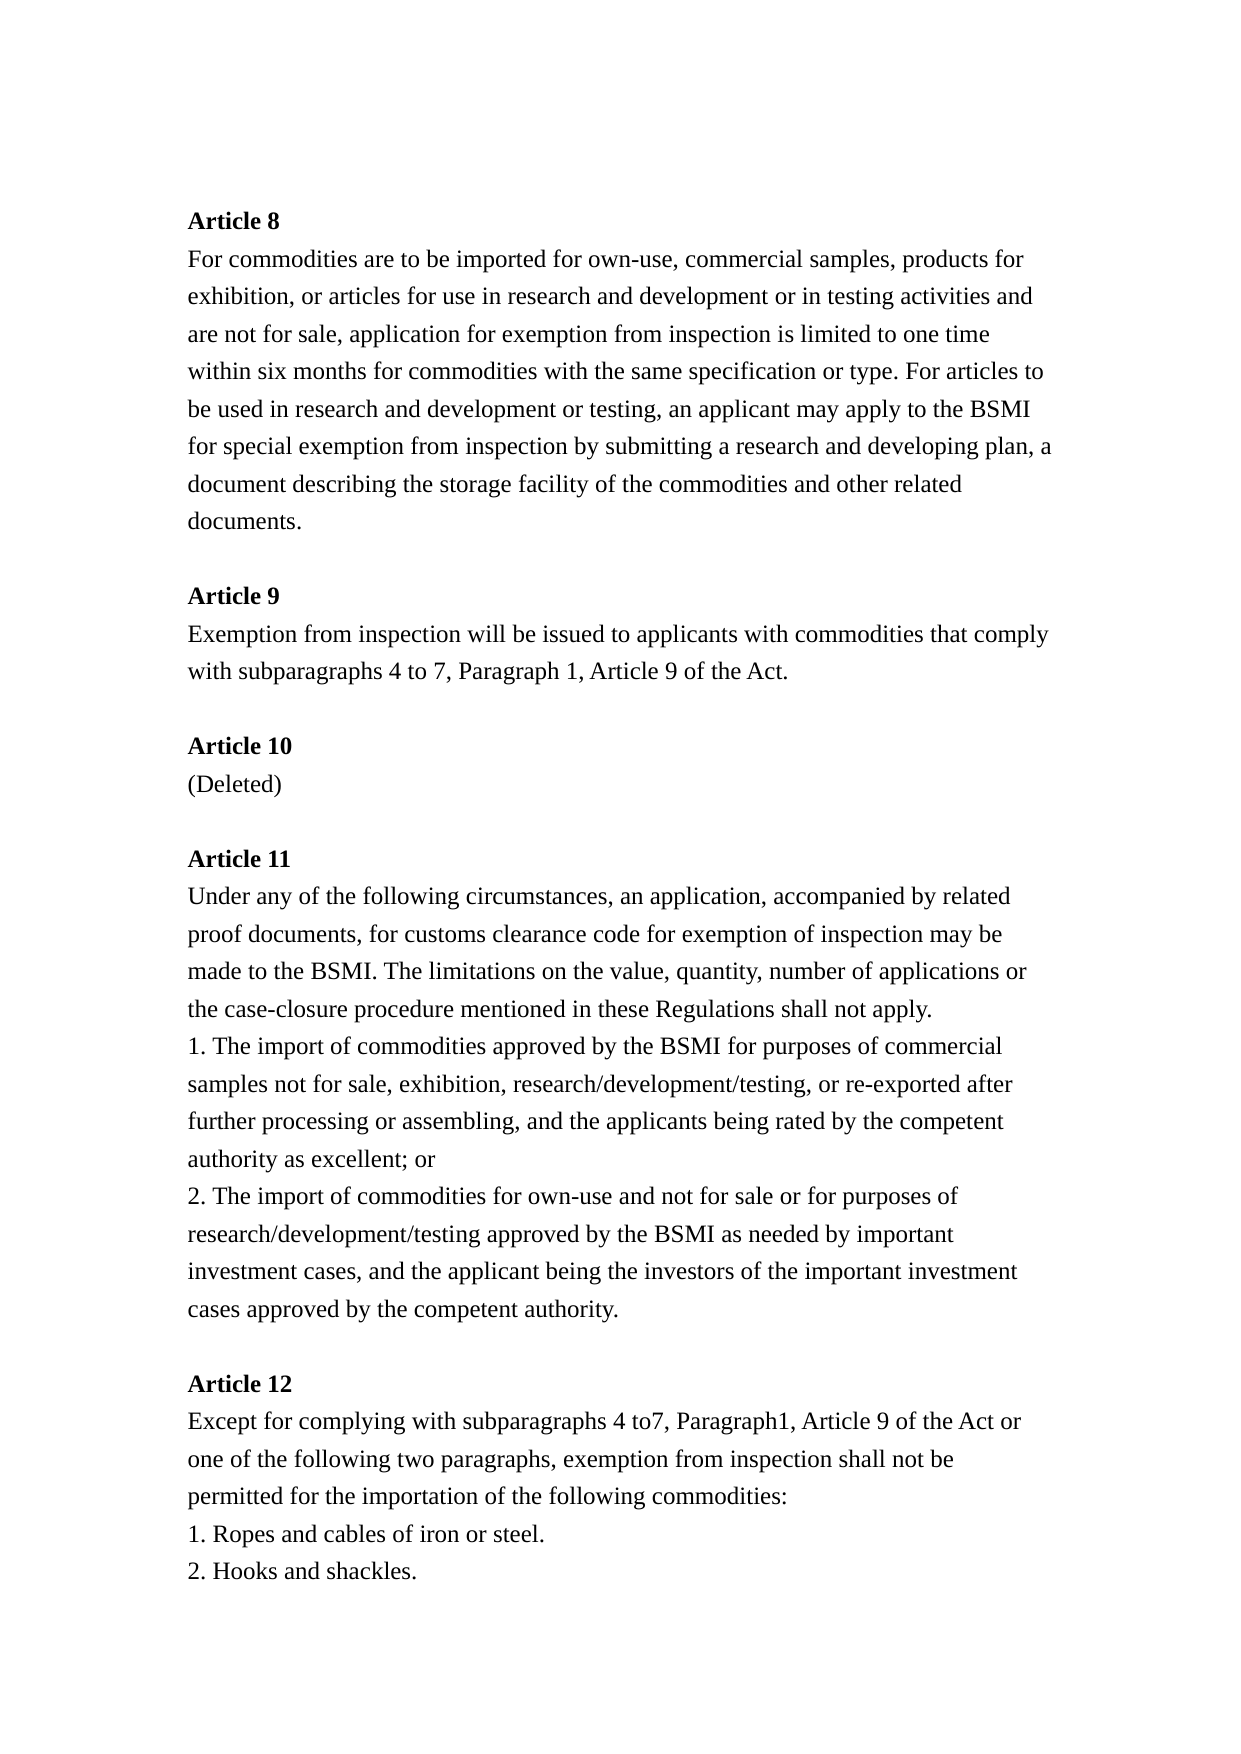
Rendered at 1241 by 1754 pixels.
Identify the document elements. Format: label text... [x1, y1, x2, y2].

text Article 11 [187, 839, 1053, 877]
text Article 12 [187, 1364, 1053, 1402]
text 2. The import of commodities for own-use and not for sale or for purposes of research/development/testing approved by the BSMI as needed by important investment cases, and the applicant being the investors of the important investment cases approved by the competent authority. [187, 1177, 1053, 1327]
text 1. Ropes and cables of iron or steel. [187, 1514, 1053, 1552]
text Article 9 [187, 577, 1053, 614]
text 1. The import of commodities approved by the BSMI for purposes of commercial samples not for sale, exhibition, research/development/testing, or re-exported after further processing or assembling, and the applicants being rated by the competent authority as excellent; or [187, 1027, 1053, 1177]
text Exemption from inspection will be issued to applicants with commodities that comply with subparagraphs 4 to 7, Paragraph 1, Article 9 of the Act. [187, 614, 1053, 689]
text 2. Hooks and shackles. [187, 1552, 1053, 1589]
text Under any of the following circumstances, an application, accompanied by related proof documents, for customs clearance code for exemption of inspection may be made to the BSMI. The limitations on the value, quantity, number of applications or the case-closure procedure mentioned in these Regulations shall not apply. [187, 877, 1053, 1027]
text Article 10 [187, 727, 1053, 764]
text Except for complying with subparagraphs 4 to7, Paragraph1, Article 9 of the Act or one of the following two paragraphs, exemption from inspection shall not be permitted for the importation of the following commodities: [187, 1402, 1053, 1514]
text (Deleted) [187, 764, 1053, 802]
text For commodities are to be imported for own-use, commercial samples, products for exhibition, or articles for use in research and development or in testing activities and are not for sale, application for exemption from inspection is limited to one time within six months for commodities with the same specification or type. For articles to be used in research and development or testing, an applicant may apply to the BSMI for special exemption from inspection by submitting a research and developing plan, a document describing the storage facility of the commodities and other related documents. [187, 239, 1053, 539]
text Article 8 [187, 202, 1053, 239]
